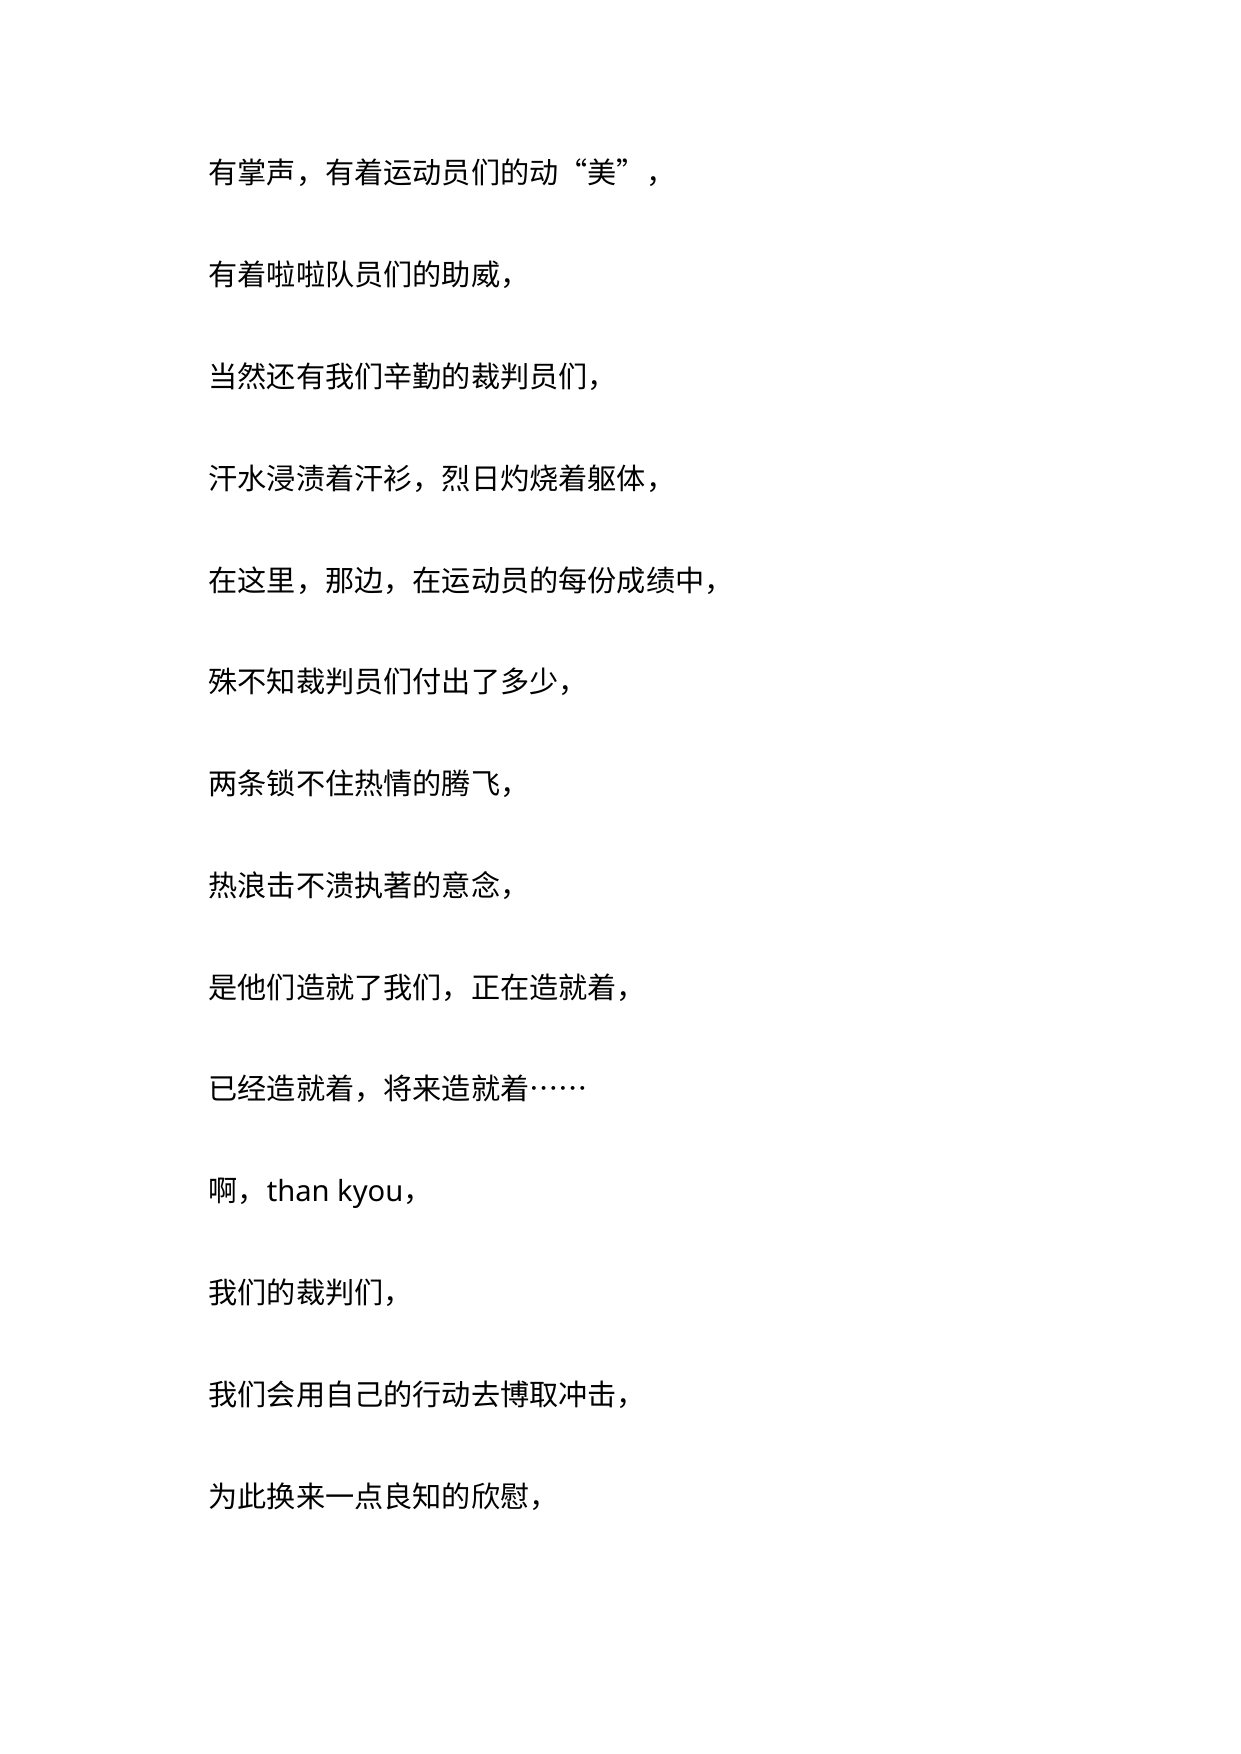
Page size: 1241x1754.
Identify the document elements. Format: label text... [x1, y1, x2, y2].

text 是他们造就了我们，正在造就着， [150, 964, 1090, 1006]
text 有着啦啦队员们的助威， [150, 252, 1090, 294]
text 两条锁不住热情的腾飞， [150, 761, 1090, 803]
text 热浪击不溃执著的意念， [150, 862, 1090, 905]
text 在这里，那边，在运动员的每份成绩中， [150, 557, 1090, 599]
text 啊，than kyou， [150, 1168, 1090, 1210]
text 我们会用自己的行动去博取冲击， [150, 1371, 1090, 1414]
text 殊不知裁判员们付出了多少， [150, 659, 1090, 701]
text 为此换来一点良知的欣慰， [150, 1473, 1090, 1516]
text 汗水浸渍着汗衫，烈日灼烧着躯体， [150, 455, 1090, 498]
text 当然还有我们辛勤的裁判员们， [150, 353, 1090, 396]
text 已经造就着，将来造就着…… [150, 1066, 1090, 1108]
text 我们的裁判们， [150, 1270, 1090, 1312]
text 有掌声，有着运动员们的动“美”， [150, 150, 1090, 192]
